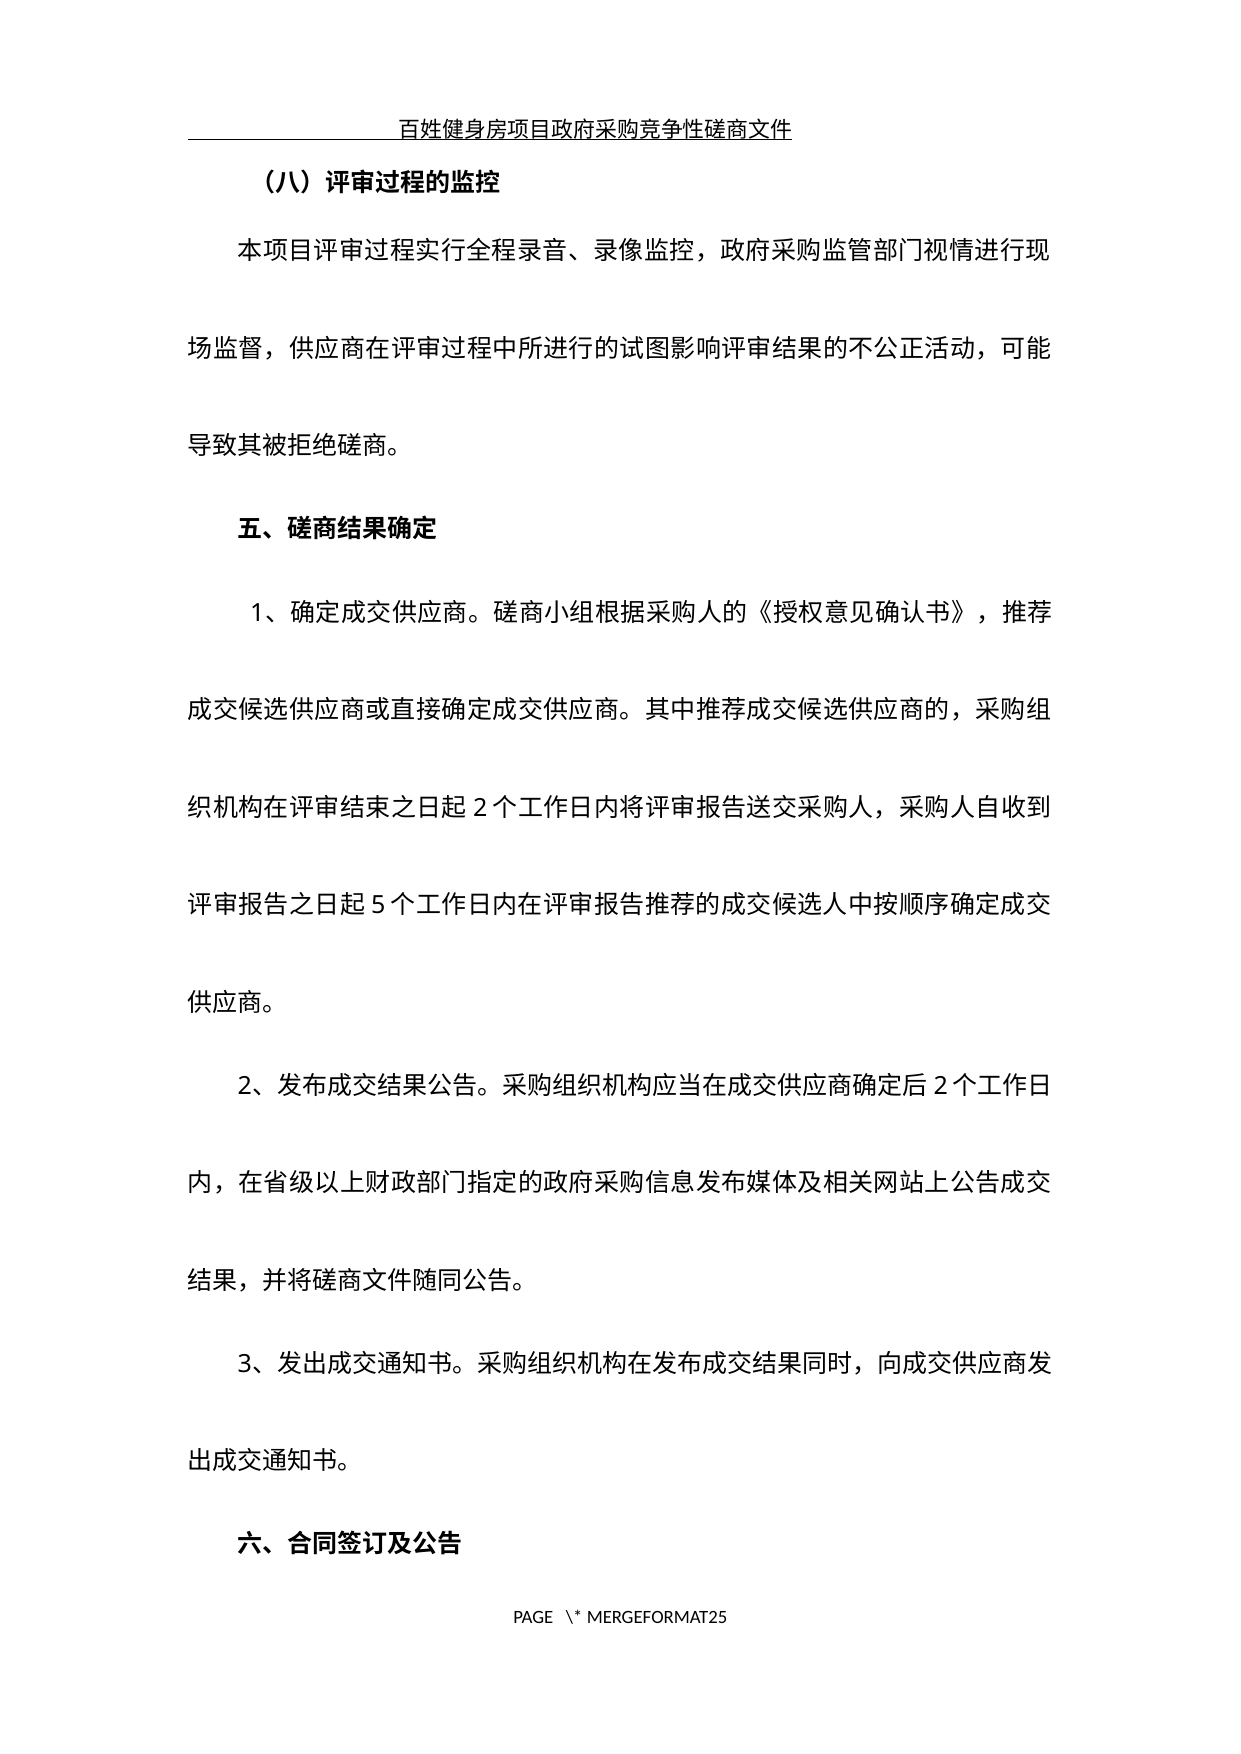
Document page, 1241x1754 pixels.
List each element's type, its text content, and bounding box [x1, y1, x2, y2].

text 2、发布成交结果公告。采购组织机构应当在成交供应商确定后2个工作日内，在省级以上财政部门指定的政府采购信息发布媒体及相关网站上公告成交结果，并将磋商文件随同公告。 [187, 1051, 1053, 1311]
text 六、合同签订及公告 [187, 1509, 1053, 1574]
text 五、磋商结果确定 [187, 494, 1053, 559]
text 1、确定成交供应商。磋商小组根据采购人的《授权意见确认书》，推荐成交候选供应商或直接确定成交供应商。其中推荐成交候选供应商的，采购组织机构在评审结束之日起2个工作日内将评审报告送交采购人，采购人自收到评审报告之日起5个工作日内在评审报告推荐的成交候选人中按顺序确定成交供应商。 [187, 578, 1053, 1033]
text （八）评审过程的监控 [187, 162, 1053, 198]
text 3、发出成交通知书。采购组织机构在发布成交结果同时，向成交供应商发出成交通知书。 [187, 1329, 1053, 1491]
text 本项目评审过程实行全程录音、录像监控，政府采购监管部门视情进行现场监督，供应商在评审过程中所进行的试图影响评审结果的不公正活动，可能导致其被拒绝磋商。 [187, 216, 1053, 476]
